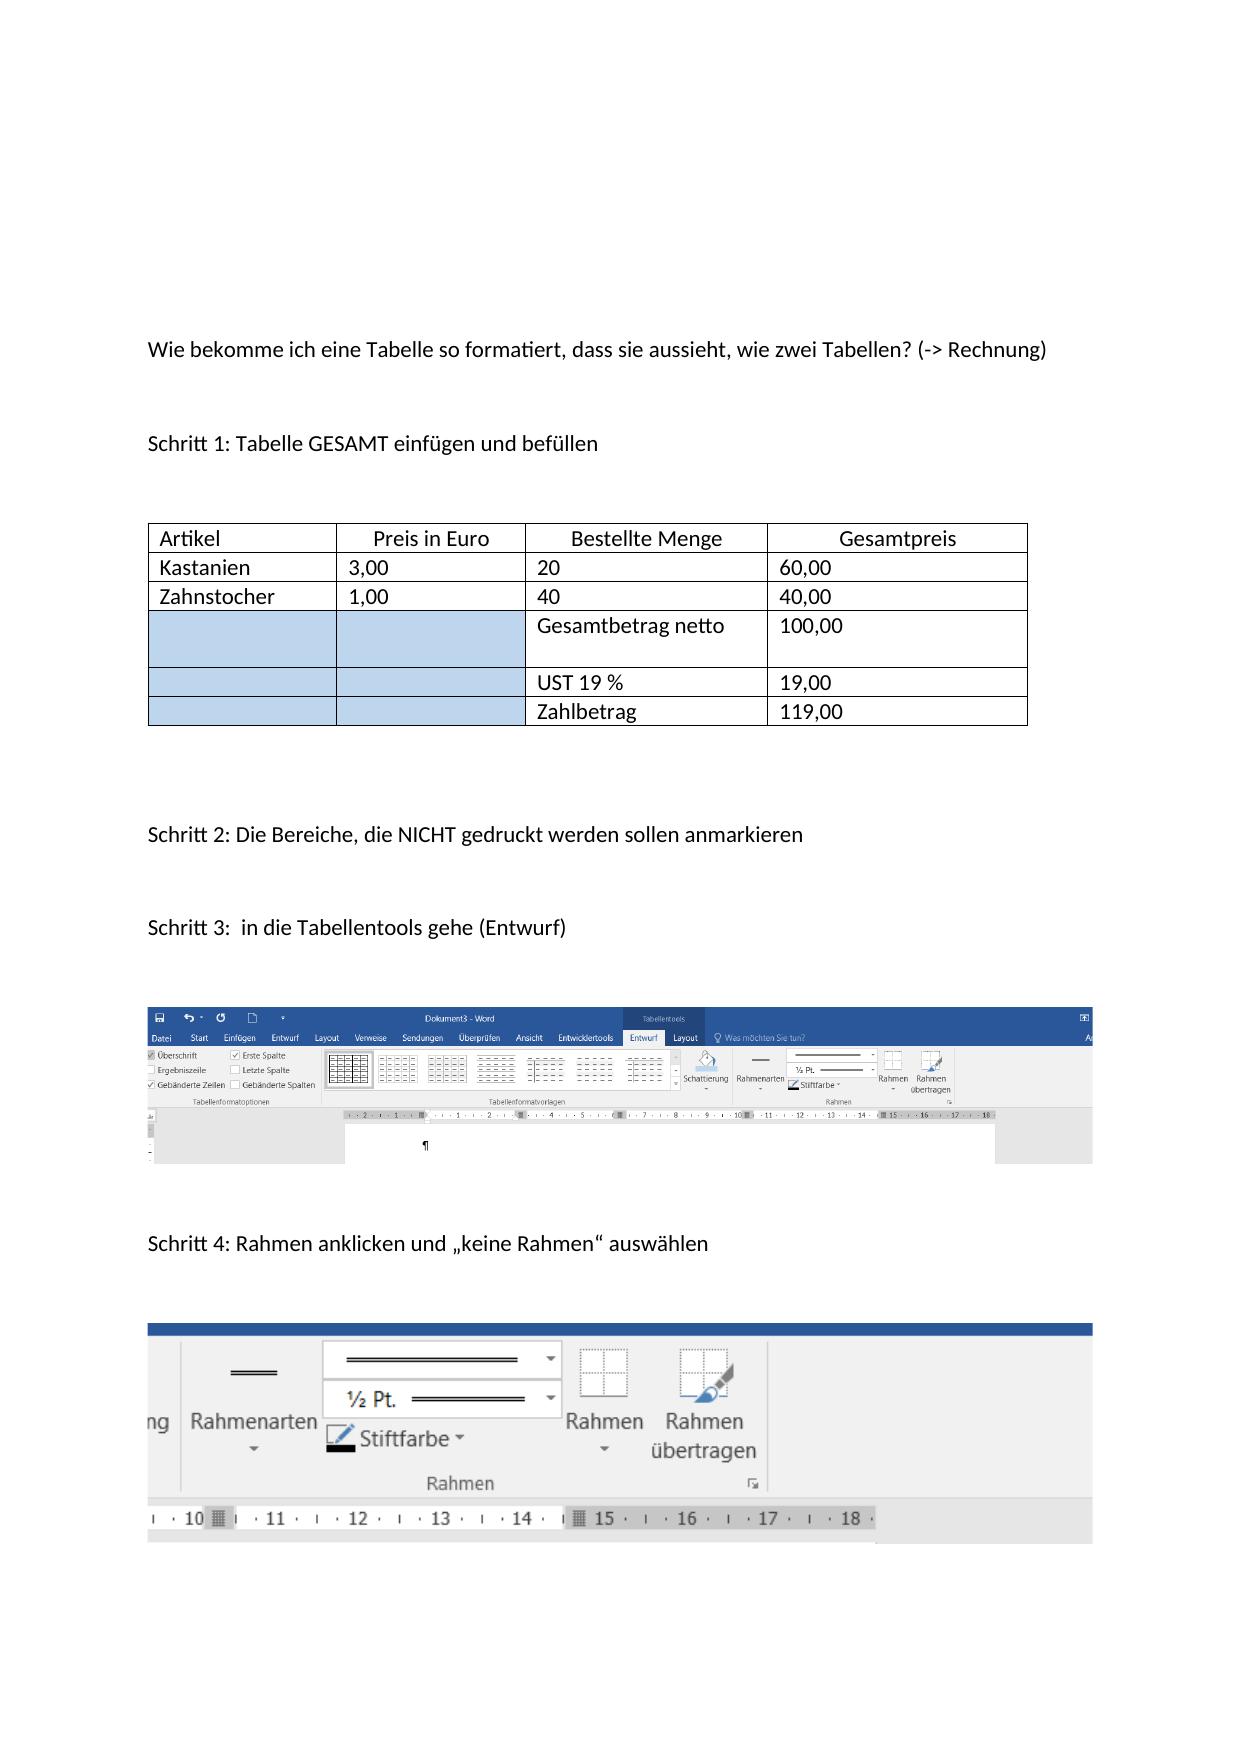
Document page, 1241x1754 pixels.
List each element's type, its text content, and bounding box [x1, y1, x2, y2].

text Wie bekomme ich eine Tabelle so formatiert, dass sie aussieht, wie zwei Tabellen? (-> Rechnung) [148, 335, 1093, 363]
table_cell [149, 611, 336, 667]
table_cell Zahlbetrag [526, 697, 767, 725]
table_cell Gesamtbetrag netto [526, 611, 767, 667]
table_cell Kastanien [149, 553, 336, 581]
text Schritt 2: Die Bereiche, die NICHT gedruckt werden sollen anmarkieren [148, 820, 1093, 848]
table_cell [149, 668, 336, 696]
picture [147, 1323, 1093, 1544]
table_cell 40,00 [768, 582, 1027, 610]
table_cell [337, 611, 525, 667]
text Schritt 4: Rahmen anklicken und „keine Rahmen“ auswählen [148, 1229, 1093, 1258]
table_cell [337, 697, 525, 725]
table_cell 60,00 [768, 553, 1027, 581]
table_cell 19,00 [768, 668, 1027, 696]
table_cell Zahnstocher [149, 582, 336, 610]
table_cell 40 [526, 582, 767, 610]
table_header Preis in Euro [337, 524, 525, 552]
table_cell [149, 697, 336, 725]
table_header Artikel [149, 524, 336, 552]
table_cell 1,00 [337, 582, 525, 610]
table_cell [337, 668, 525, 696]
text Schritt 1: Tabelle GESAMT einfügen und befüllen [148, 429, 1093, 457]
table_cell 119,00 [768, 697, 1027, 725]
table_cell 20 [526, 553, 767, 581]
picture [147, 1007, 1093, 1164]
table_header Bestellte Menge [526, 524, 767, 552]
text Schritt 3: in die Tabellentools gehe (Entwurf) [148, 913, 1093, 942]
table_cell 3,00 [337, 553, 525, 581]
table_cell 100,00 [768, 611, 1027, 667]
table_header Gesamtpreis [768, 524, 1027, 552]
table_cell UST 19 % [526, 668, 767, 696]
